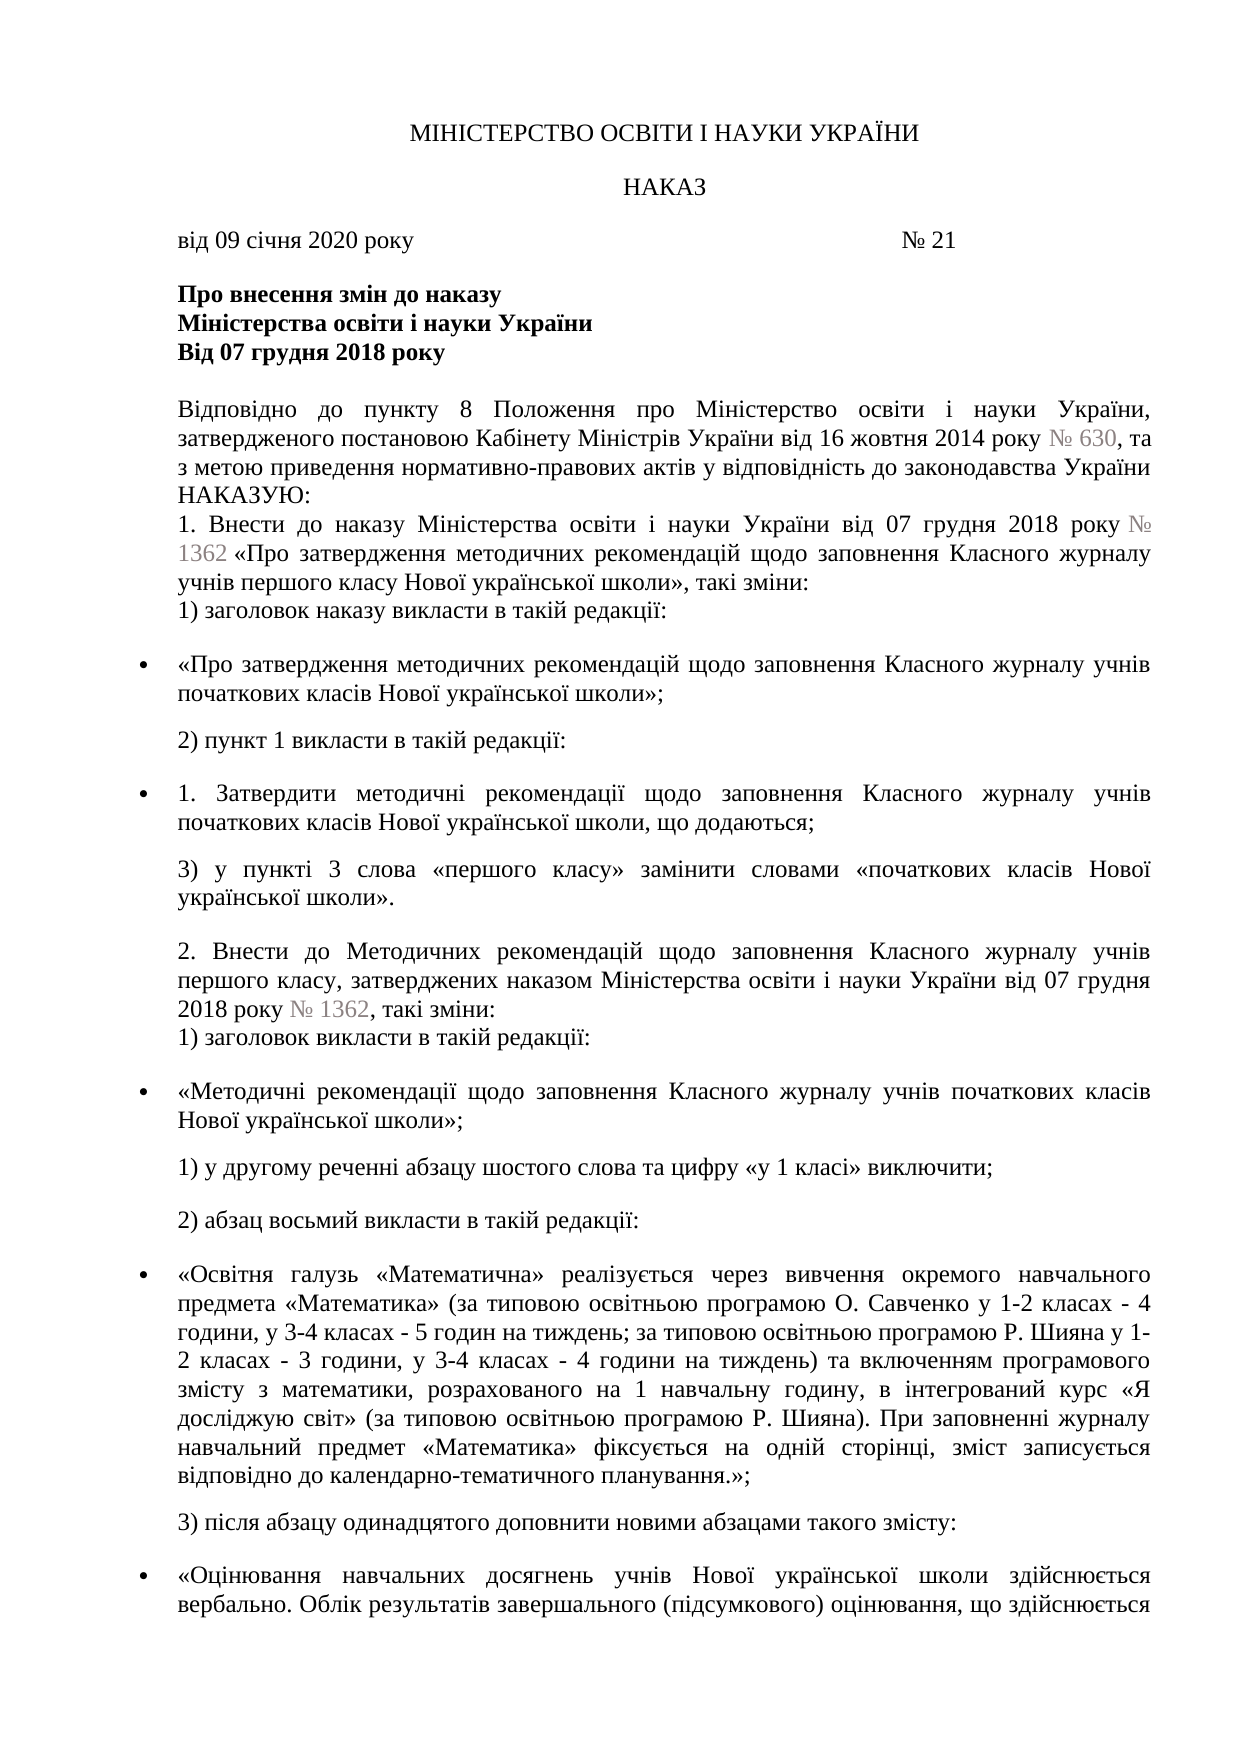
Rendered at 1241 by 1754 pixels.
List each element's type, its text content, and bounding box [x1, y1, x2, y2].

list «Про затвердження методичних рекомендацій щодо заповнення Класного журналу учнів початкових класів Нової української школи»; [140, 649, 1152, 707]
text 1. Внести до наказу Міністерства освіти і науки України від 07 грудня 2018 року № 1362 «Про затвердження методичних рекомендацій щодо заповнення Класного журналу учнів першого класу Нової української школи», такі зміни: [177, 509, 1152, 596]
text 1) у другому реченні абзацу шостого слова та цифру «у 1 класі» виключити; [177, 1152, 1152, 1180]
text 2) пункт 1 викласти в такій редакції: [177, 725, 1152, 753]
text 2. Внести до Методичних рекомендацій щодо заповнення Класного журналу учнів першого класу, затверджених наказом Міністерства освіти і науки України від 07 грудня 2018 року № 1362, такі зміни: [177, 936, 1152, 1022]
text Відповідно до пункту 8 Положення про Міністерство освіти і науки України, затвердженого постановою Кабінету Міністрів України від 16 жовтня 2014 року № 630, та з метою приведення нормативно-правових актів у відповідність до законодавства України НАКАЗУЮ: [177, 394, 1152, 509]
text від 09 січня 2020 року № 21 [177, 226, 1152, 254]
text 1) заголовок наказу викласти в такій редакції: [177, 596, 1152, 624]
text 1) заголовок викласти в такій редакції: [177, 1022, 1152, 1051]
text Про внесення змін до наказу [177, 279, 1152, 308]
text Від 07 грудня 2018 року [177, 337, 1152, 366]
list «Освітня галузь «Математична» реалізується через вивчення окремого навчального предмета «Математика» (за типовою освітньою програмою О. Савченко у 1-2 класах - 4 години, у 3-4 класах - 5 годин на тиждень; за типовою освітньою програмою Р. Шияна у 1-2 класах - 3 години, у 3-4 класах - 4 години на тиждень) та включенням програмового змісту з математики, розрахованого на 1 навчальну годину, в інтегрований курс «Я досліджую світ» (за типовою освітньою програмою Р. Шияна). При заповненні журналу навчальний предмет «Математика» фіксується на одній сторінці, зміст записується відповідно до календарно-тематичного планування.»; [140, 1259, 1152, 1489]
text МІНІСТЕРСТВО ОСВІТИ І НАУКИ УКРАЇНИ [177, 118, 1152, 147]
text 2) абзац восьмий викласти в такій редакції: [177, 1205, 1152, 1234]
list 1. Затвердити методичні рекомендації щодо заповнення Класного журналу учнів початкових класів Нової української школи, що додаються; [140, 778, 1152, 836]
text НАКАЗ [177, 172, 1152, 201]
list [140, 1561, 1152, 1618]
text 3) після абзацу одинадцятого доповнити новими абзацами такого змісту: [177, 1507, 1152, 1536]
text 3) у пункті 3 слова «першого класу» замінити словами «початкових класів Нової української школи». [177, 854, 1152, 911]
list «Методичні рекомендації щодо заповнення Класного журналу учнів початкових класів Нової української школи»; [140, 1076, 1152, 1134]
text Міністерства освіти і науки України [177, 308, 1152, 337]
